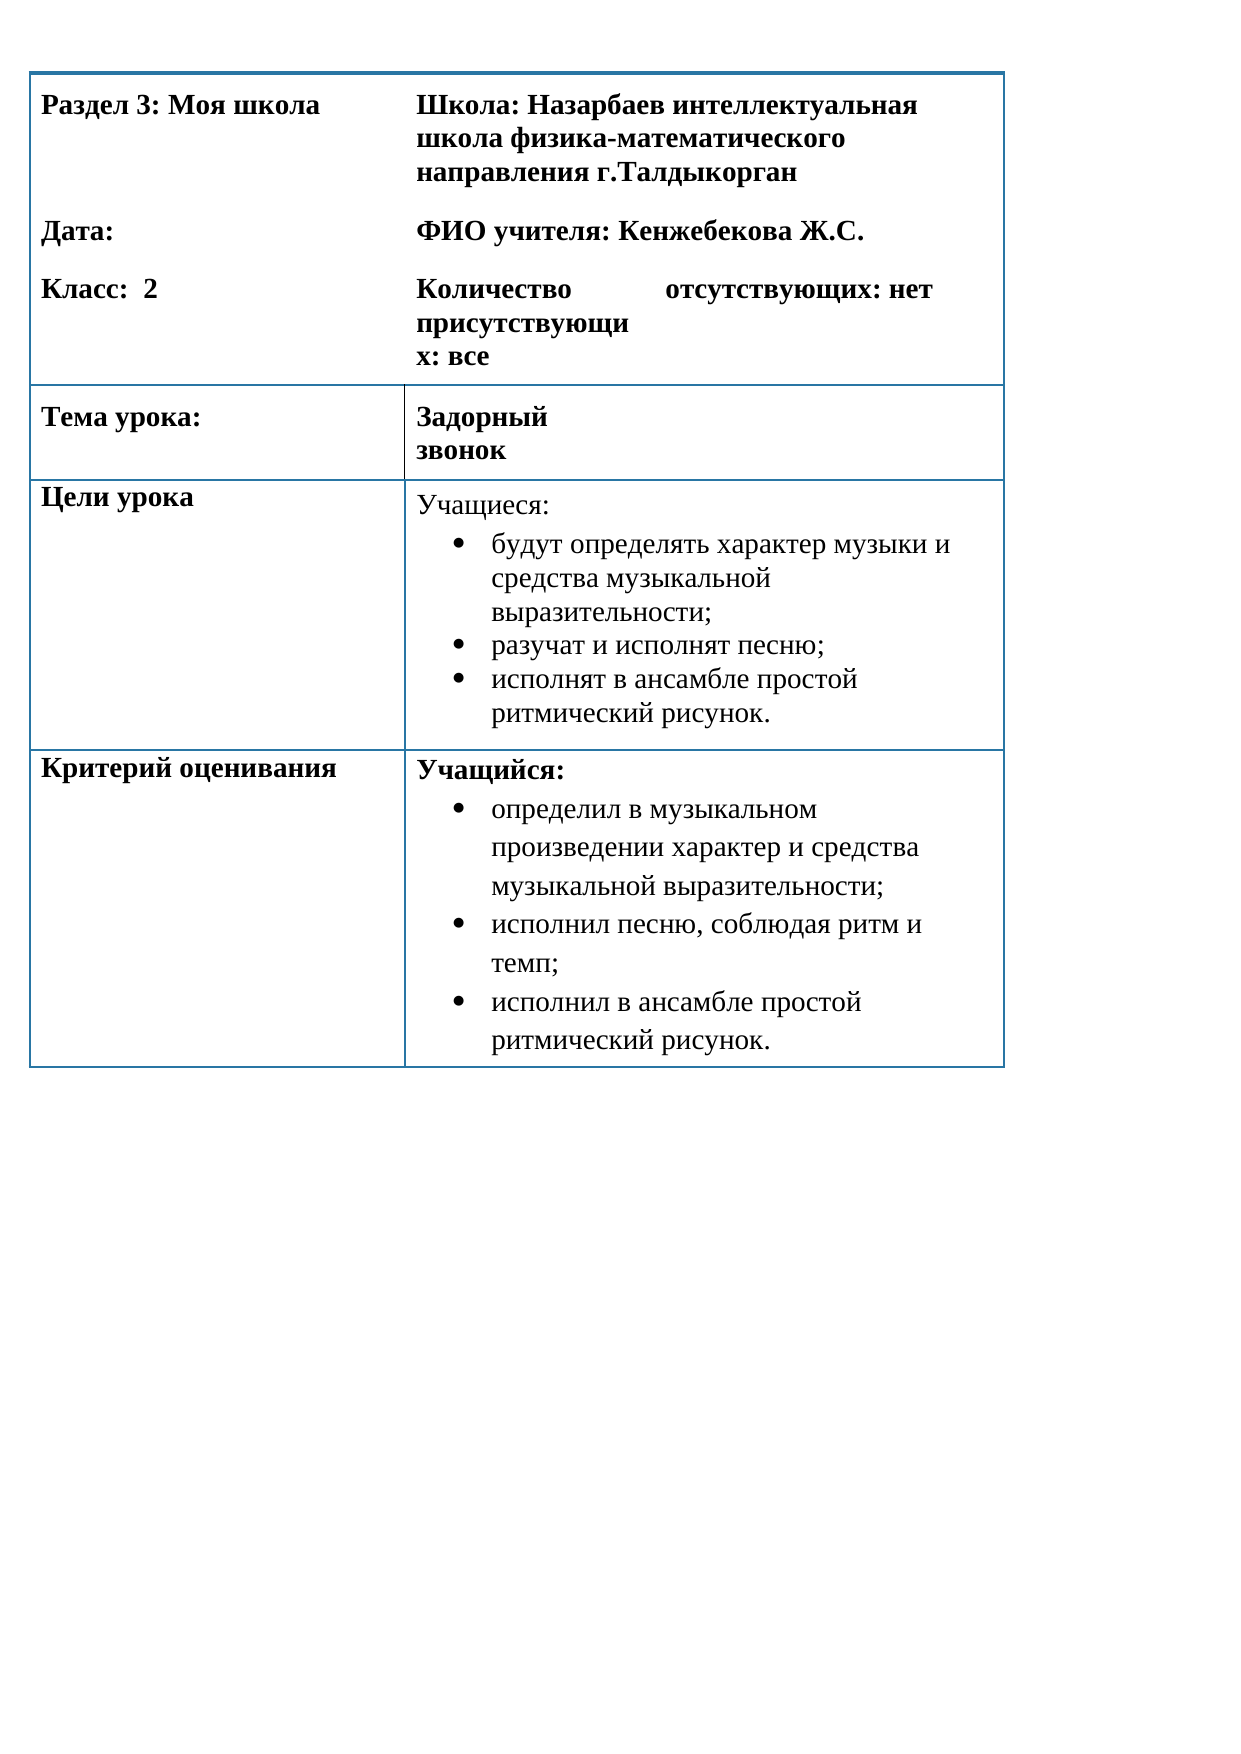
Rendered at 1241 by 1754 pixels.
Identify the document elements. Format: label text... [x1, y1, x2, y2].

table_cell Количество присутствующих: все [405, 259, 654, 384]
table_cell [654, 386, 1003, 478]
table_cell Задорный звонок [405, 386, 654, 478]
table_cell Учащийся: определил в музыкальном произведении характер и средства музыкальной выразительности; исполнил песню, соблюдая ритм и темп; исполнил в ансамбле простой ритмический рисунок. [406, 751, 1003, 1066]
table_cell Класс: 2 [31, 259, 405, 384]
table_cell Критерий оценивания [31, 751, 404, 1066]
table_cell отсутствующих: нет [654, 259, 1003, 384]
table_header Школа: Назарбаев интеллектуальная школа физика-математического направления г.Талдыкорган [405, 75, 1003, 200]
table_header Раздел 3: Моя школа [31, 75, 405, 200]
table_cell ФИО учителя: Кенжебекова Ж.С. [405, 200, 1003, 259]
table_cell Учащиеся: будут определять характер музыки и средства музыкальной выразительности; разучат и исполнят песню; исполнят в ансамбле простой ритмический рисунок. [406, 481, 1003, 749]
table_cell Тема урока: [31, 386, 404, 478]
table_cell Цели урока [31, 481, 404, 749]
table_cell Дата: [31, 200, 405, 259]
